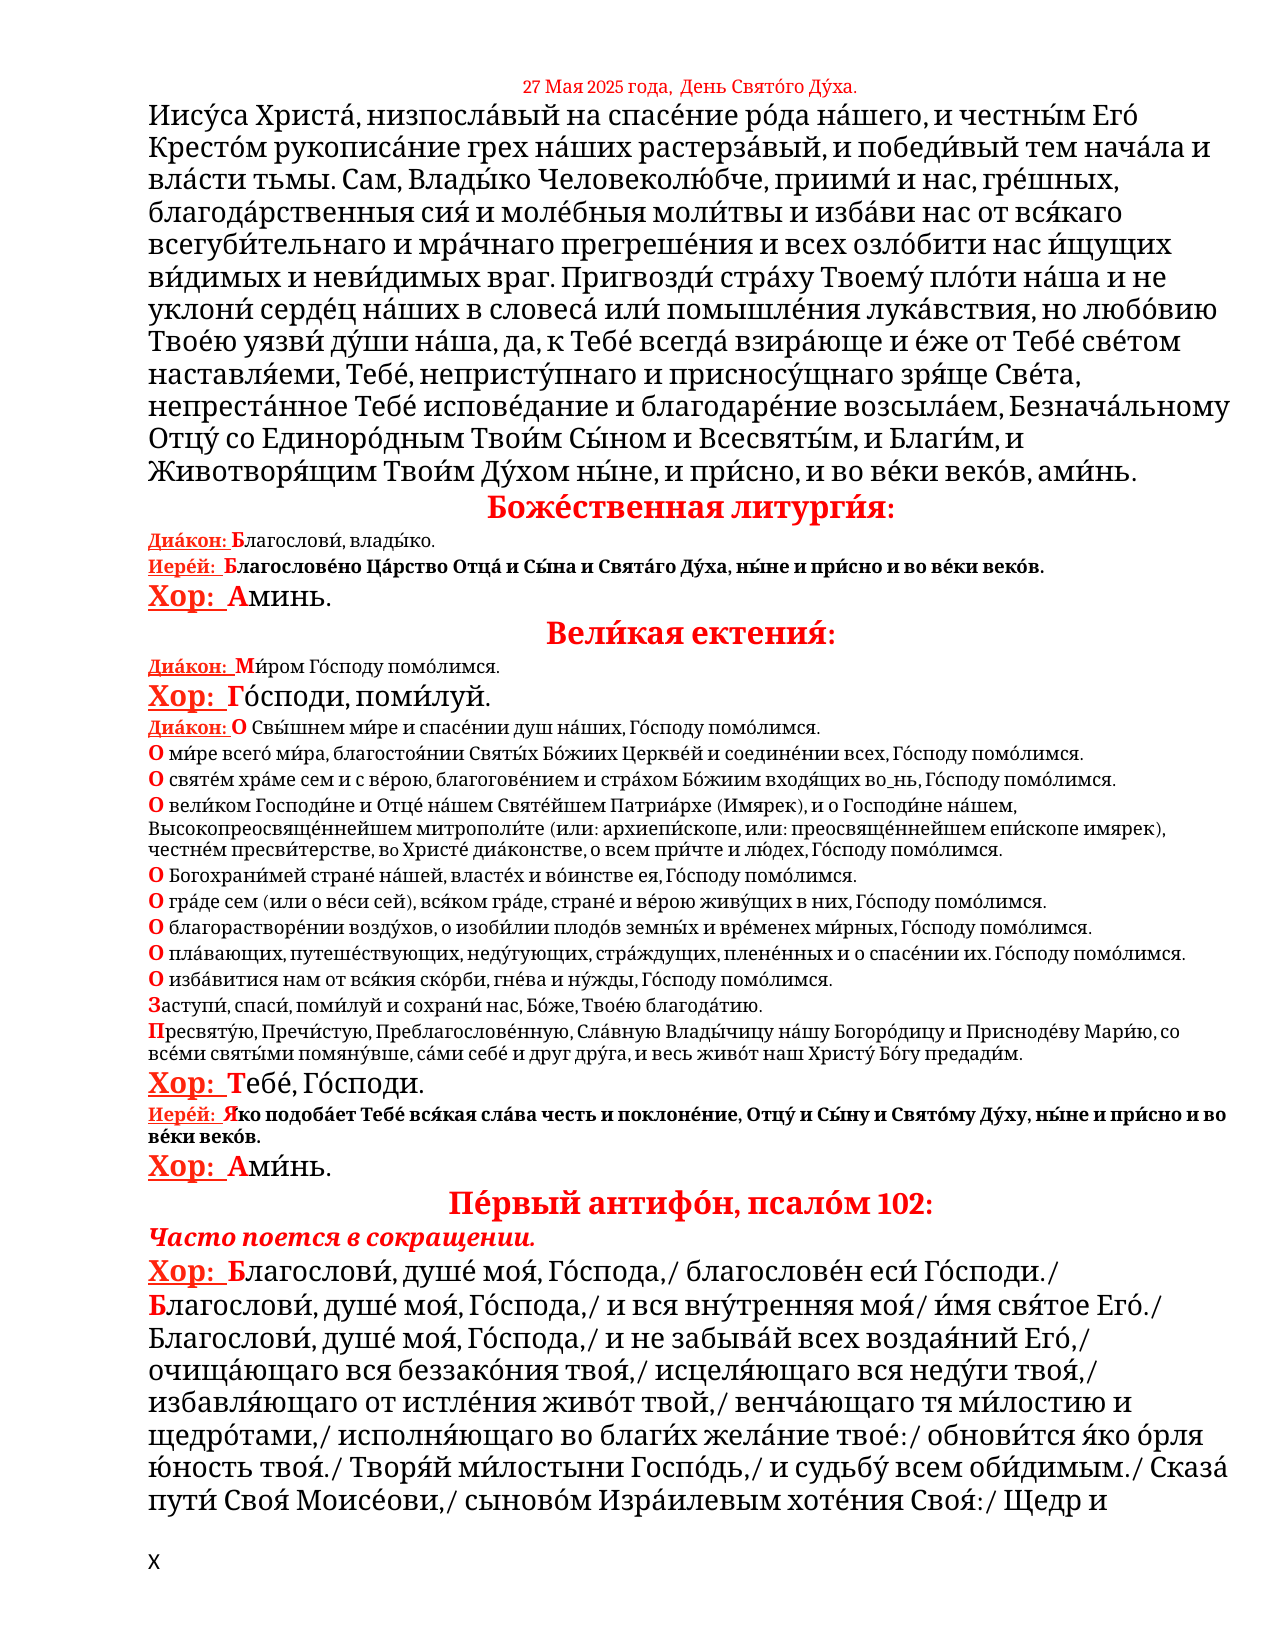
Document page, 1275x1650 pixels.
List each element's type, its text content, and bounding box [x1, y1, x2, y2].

text О ми́ре всего́ ми́ра, благостоя́нии Святы́х Бо́жиих Церкве́й и соедине́нии всех, Го́споду помо́лимся. [148, 1139, 1233, 1163]
text Иере́й: Моли́твами святы́х оте́ц на́ших, Го́споди Иису́се Христе́, Бо́же наш, поми́луй нас. [148, 370, 1233, 394]
text Диа́кон: О Свы́шнем ми́ре и спасе́нии душ на́ших, Го́споду помо́лимся. [148, 1113, 1233, 1137]
text О пла́вающих, путеше́ствующих, неду́гующих, стра́ждущих, плене́нных и о спасе́нии их. Го́споду помо́лимся. [148, 1338, 1233, 1362]
text О святе́м хра́ме сем и с ве́рою, благогове́нием и стра́хом Бо́жиим входя́щих во_нь, Го́споду помо́лимся. [148, 1165, 1233, 1189]
text Заступи́, спаси́, поми́луй и сохрани́ нас, Бо́же, Твое́ю благода́тию. [148, 1391, 1233, 1414]
text Бо́же и Го́споди сил и всея́ тва́ри Соде́телю, И́же за милосе́рдие безприкла́дныя ми́лости Твоея́ Единоро́днаго Сы́на Твоего́, Го́спода на́шего Иису́са Христа́, низпосла́вый на спасе́ние ро́да на́шего, и честны́м Его́ Кресто́м рукописа́ние грех на́ших растерза́вый, и победи́вый тем нача́ла и вла́сти тьмы. Сам, Влады́ко Человеколю́бче, приими́ и нас, гре́шных, благода́рственныя сия́ и моле́бныя моли́твы и изба́ви нас от вся́каго всегуби́тельнаго и мра́чнаго прегреше́ния и всех озло́бити нас и́щущих ви́димых и неви́димых враг. Пригвозди́ стра́ху Твоему́ пло́ти на́ша и не уклони́ серде́ц на́ших в словеса́ или́ помышле́ния лука́вствия, но любо́вию Твое́ю уязви́ ду́ши на́ша, да, к Тебе́ всегда́ взира́юще и е́же от Тебе́ све́том наставля́еми, Тебе́, непристу́пнаго и присносу́щнаго зря́ще Све́та, непреста́нное Тебе́ испове́дание и благодаре́ние возсыла́ем, Безнача́льному Отцу́ со Единоро́дным Твои́м Сы́ном и Всесвяты́м, и Благи́м, и Животворя́щим Твои́м Ду́хом ны́не, и при́сно, и во ве́ки веко́в, ами́нь. [148, 432, 1233, 886]
text Хор: Го́споди, поми́луй. [148, 1077, 1233, 1111]
text О изба́витися нам от вся́кия ско́рби, гне́ва и ну́жды, Го́споду помо́лимся. [148, 1364, 1233, 1388]
text Диа́кон: Ми́ром Го́споду помо́лимся. [148, 1051, 1233, 1075]
text Сла́ва Отцу́ и Сы́ну и Свято́му Ду́ху и ны́не и при́сно и во ве́ки веко́в. Ами́нь. [148, 201, 1233, 267]
text О Богохрани́мей стране́ на́шей, власте́х и во́инстве ея, Го́споду помо́лимся. [148, 1260, 1233, 1284]
text Диа́кон: Благослови́, влады́ко. [148, 926, 1233, 950]
text Хор: Тебе́, Го́споди. [148, 1464, 1233, 1498]
text О благорастворе́нии возду́хов, о изоби́лии плодо́в земны́х и вре́менех ми́рных, Го́споду помо́лимся. [148, 1312, 1233, 1336]
text Честне́йшую Херуви́м и сла́внейшую без сравне́ния Серафи́м, без истле́ния Бо́га Сло́ва ро́ждшую, су́щую Богоро́дицу, Тя велича́ем. [148, 269, 1233, 334]
text И́менем Госпо́дним благослови́, о́тче. [148, 336, 1233, 368]
text Вели́кая ектения́: [148, 1013, 1233, 1049]
text О вели́ком Господи́не и Отце́ на́шем Святе́йшем Патриа́рхе (Имярек), и о Господи́не на́шем, Высокопреосвяще́ннейшем митрополи́те (или: архиепи́скопе, или: преосвяще́ннейшем епи́скопе имярек), честне́м пресви́терстве, вo Христе́ диа́констве, о всем при́чте и лю́дех, Го́споду помо́лимся. [148, 1191, 1233, 1258]
text О гра́де сем (или о ве́си сей), вся́ком гра́де, стране́ и ве́рою живу́щих в них, Го́споду помо́лимся. [148, 1286, 1233, 1310]
text Иере́й: Благослове́но Ца́рство Отца́ и Сы́на и Свята́го Ду́ха, ны́не и при́сно и во ве́ки веко́в. [148, 952, 1233, 976]
text Пресвяту́ю, Пречи́стую, Преблагослове́нную, Сла́вную Влады́чицу на́шу Богоро́дицу и Присноде́ву Мари́ю, со все́ми святы́ми помяну́вше, са́ми себе́ и друг дру́га, и весь живо́т наш Христу́ Бо́гу предади́м. [148, 1417, 1233, 1462]
text Чтец: Ами́нь. [148, 396, 1233, 430]
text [148, 100, 1233, 164]
text Хор: Аминь. [148, 978, 1233, 1011]
text Боже́ственная литурги́я: [148, 888, 1233, 924]
text Го́споди поми́луй. (Трижды) [148, 167, 1233, 199]
